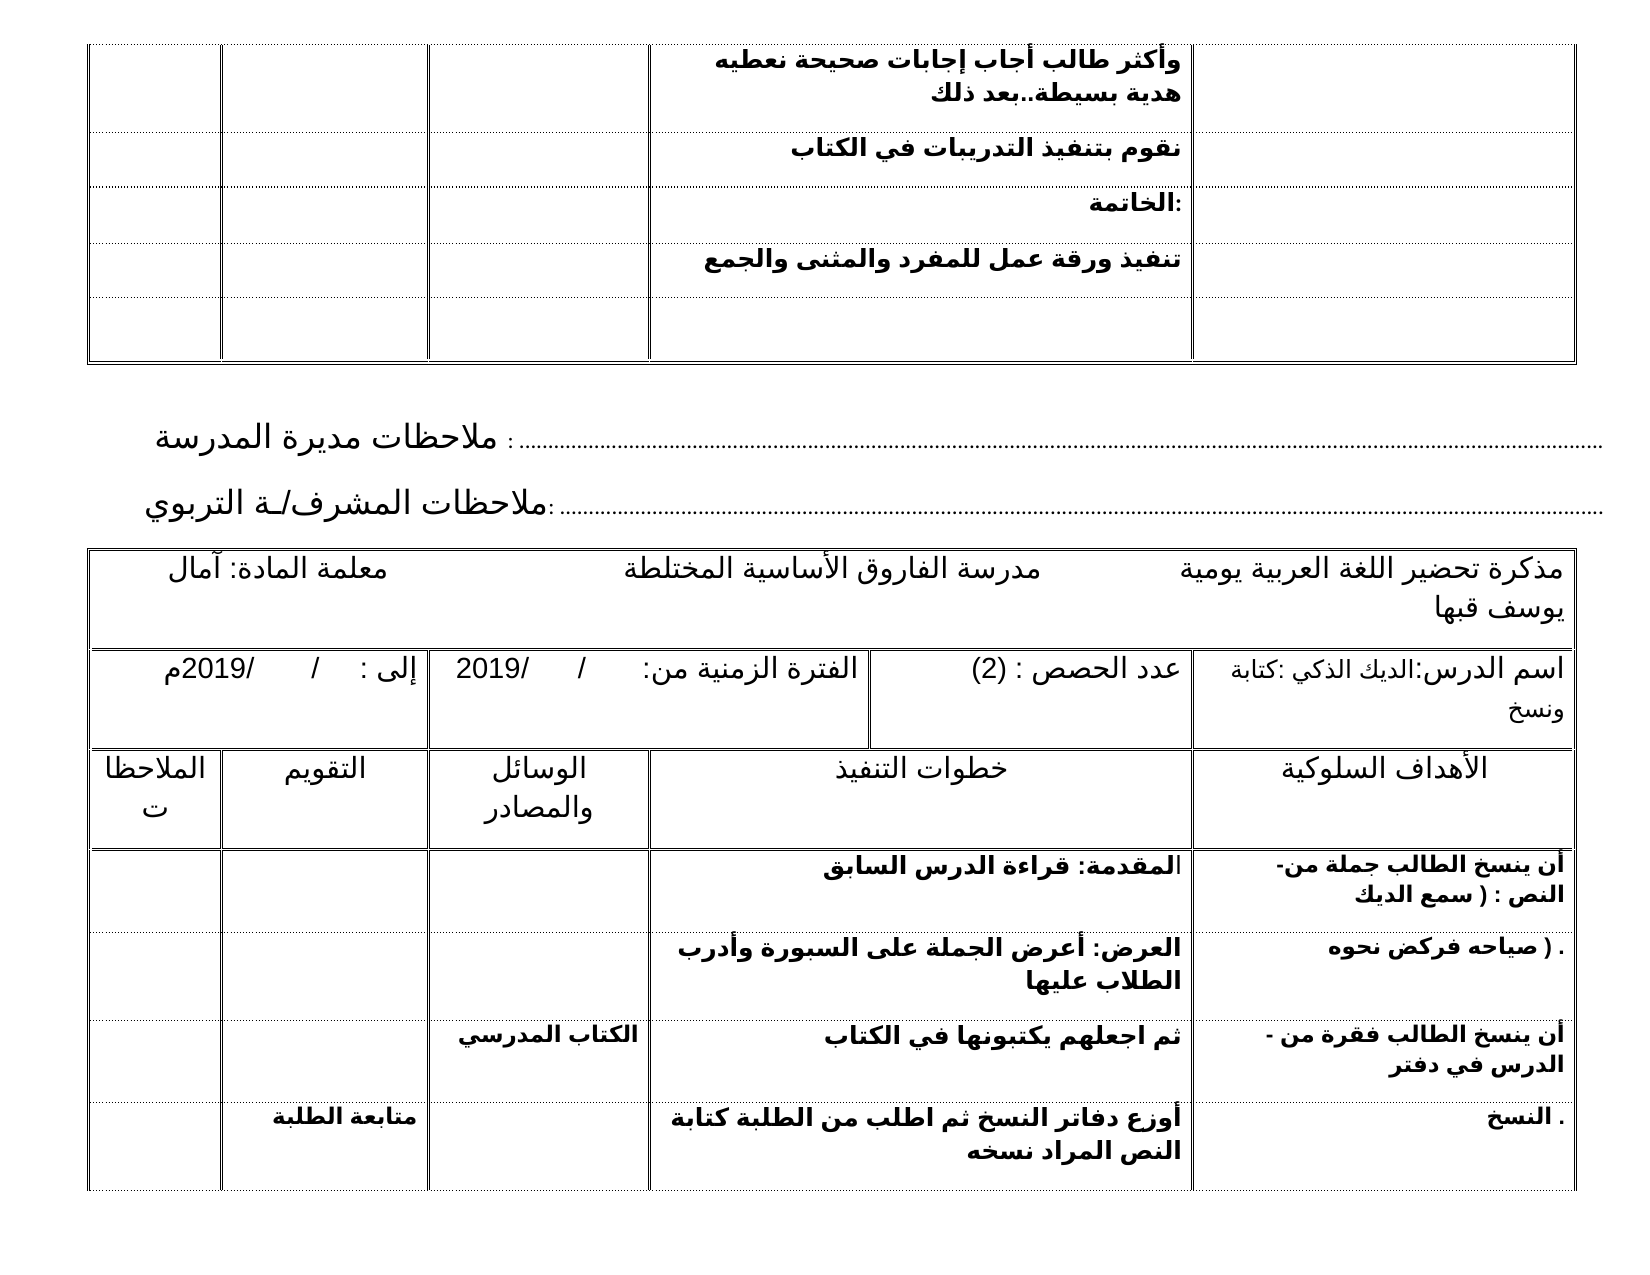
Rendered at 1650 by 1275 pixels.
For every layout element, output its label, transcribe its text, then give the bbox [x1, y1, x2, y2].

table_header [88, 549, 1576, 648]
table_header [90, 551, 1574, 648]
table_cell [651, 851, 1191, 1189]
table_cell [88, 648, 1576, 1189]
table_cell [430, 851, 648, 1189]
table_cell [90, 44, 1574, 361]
text ملاحظات مديرة المدرسة : ............................................................................................................................................................................................ [74, 417, 1606, 456]
text ملاحظات المشرف/ـة التربوي: ..................................................................................................................................................................................... [74, 483, 1606, 521]
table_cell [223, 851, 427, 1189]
